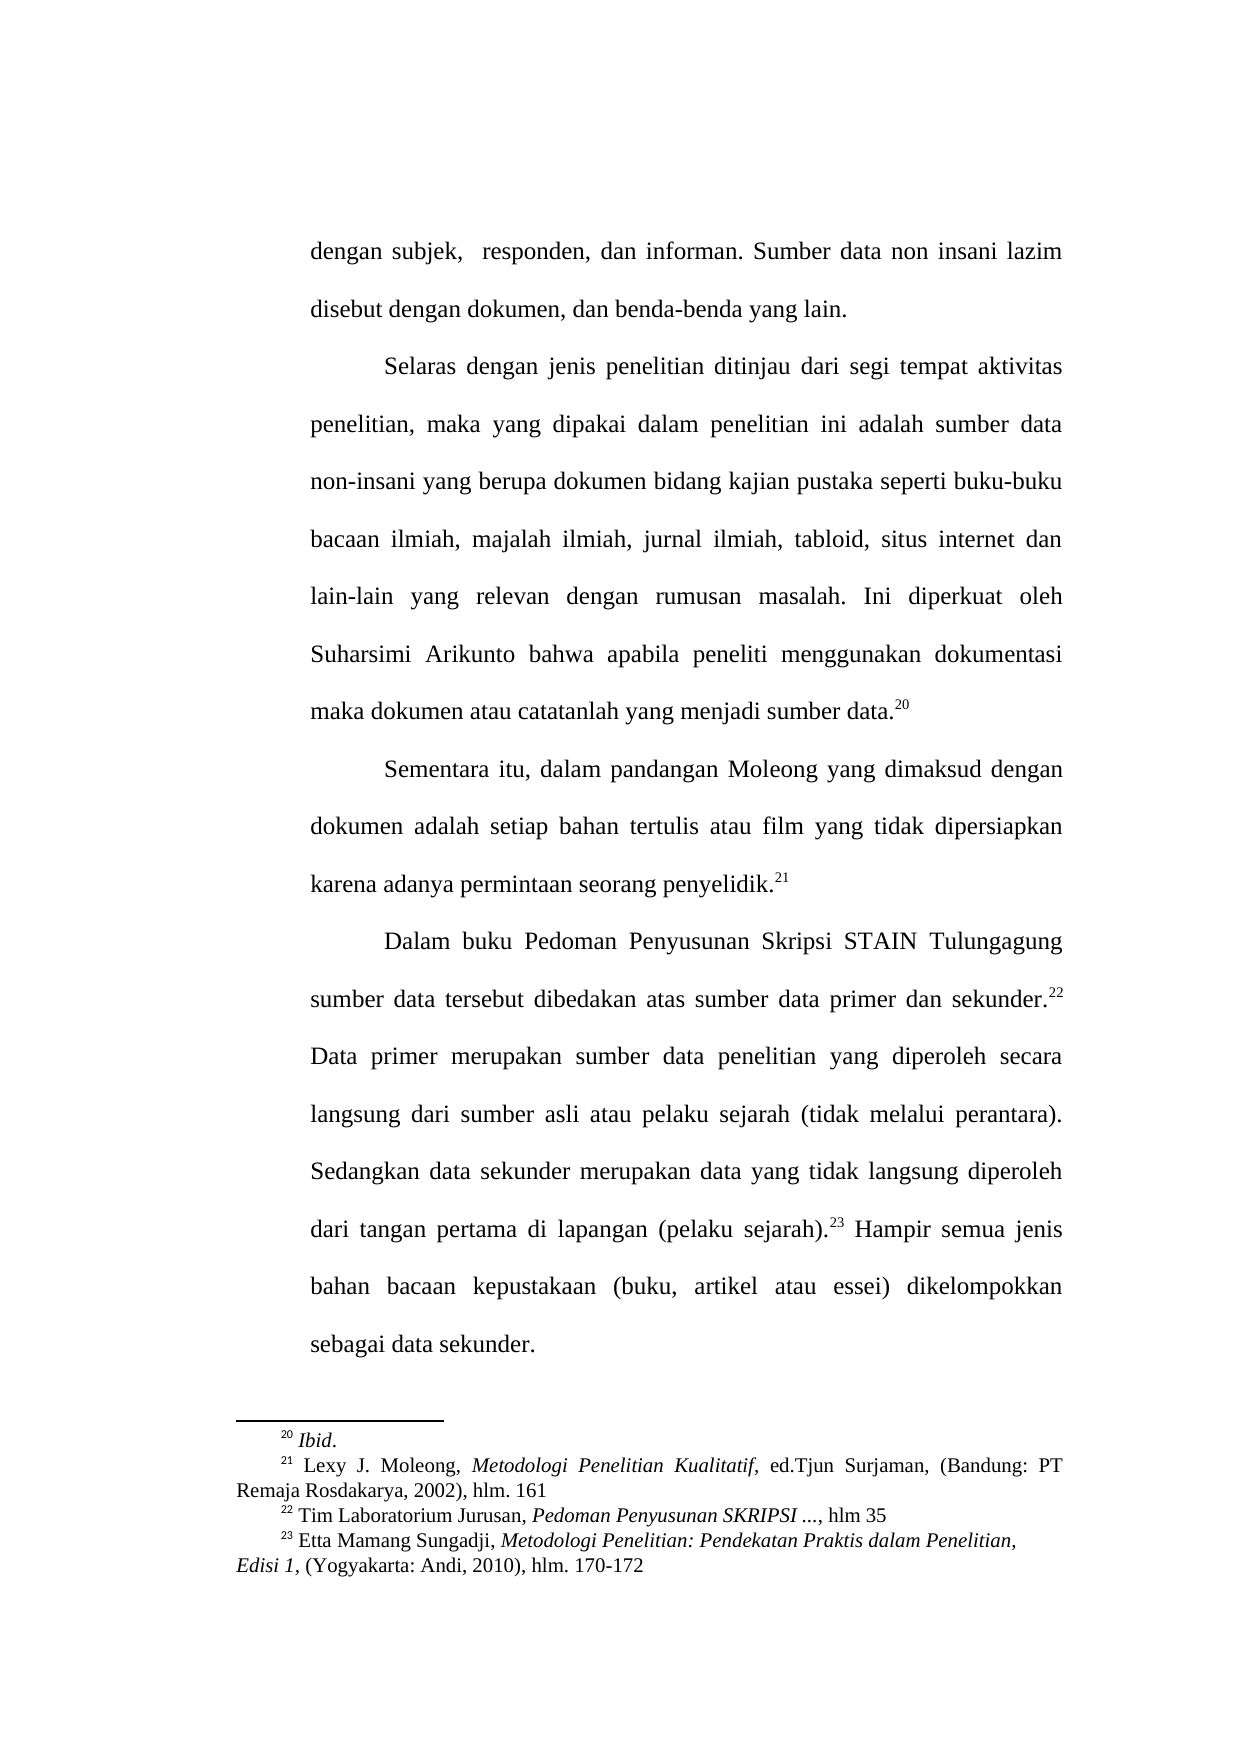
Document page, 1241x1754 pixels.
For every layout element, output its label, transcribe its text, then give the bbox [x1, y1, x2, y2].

list Selaras dengan jenis penelitian ditinjau dari segi tempat aktivitas penelitian, maka yang dipakai dalam penelitian ini adalah sumber data non-insani yang berupa dokumen bidang kajian pustaka seperti buku-buku bacaan ilmiah, majalah ilmiah, jurnal ilmiah, tabloid, situs internet dan lain-lain yang relevan dengan rumusan masalah. Ini diperkuat oleh Suharsimi Arikunto bahwa apabila peneliti menggunakan dokumentasi maka dokumen atau catatanlah yang menjadi sumber data. [310, 351, 1063, 725]
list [310, 236, 1063, 322]
list Sementara itu, dalam pandangan Moleong yang dimaksud dengan dokumen adalah setiap bahan tertulis atau film yang tidak dipersiapkan karena adanya permintaan seorang penyelidik. [310, 754, 1063, 897]
list Dalam buku Pedoman Penyusunan Skripsi STAIN Tulungagung sumber data tersebut dibedakan atas sumber data primer dan sekunder. Data primer merupakan sumber data penelitian yang diperoleh secara langsung dari sumber asli atau pelaku sejarah (tidak melalui perantara). Sedangkan data sekunder merupakan data yang tidak langsung diperoleh dari tangan pertama di lapangan (pelaku sejarah). Hampir semua jenis bahan bacaan kepustakaan (buku, artikel atau essei) dikelompokkan sebagai data sekunder. [310, 926, 1063, 1357]
